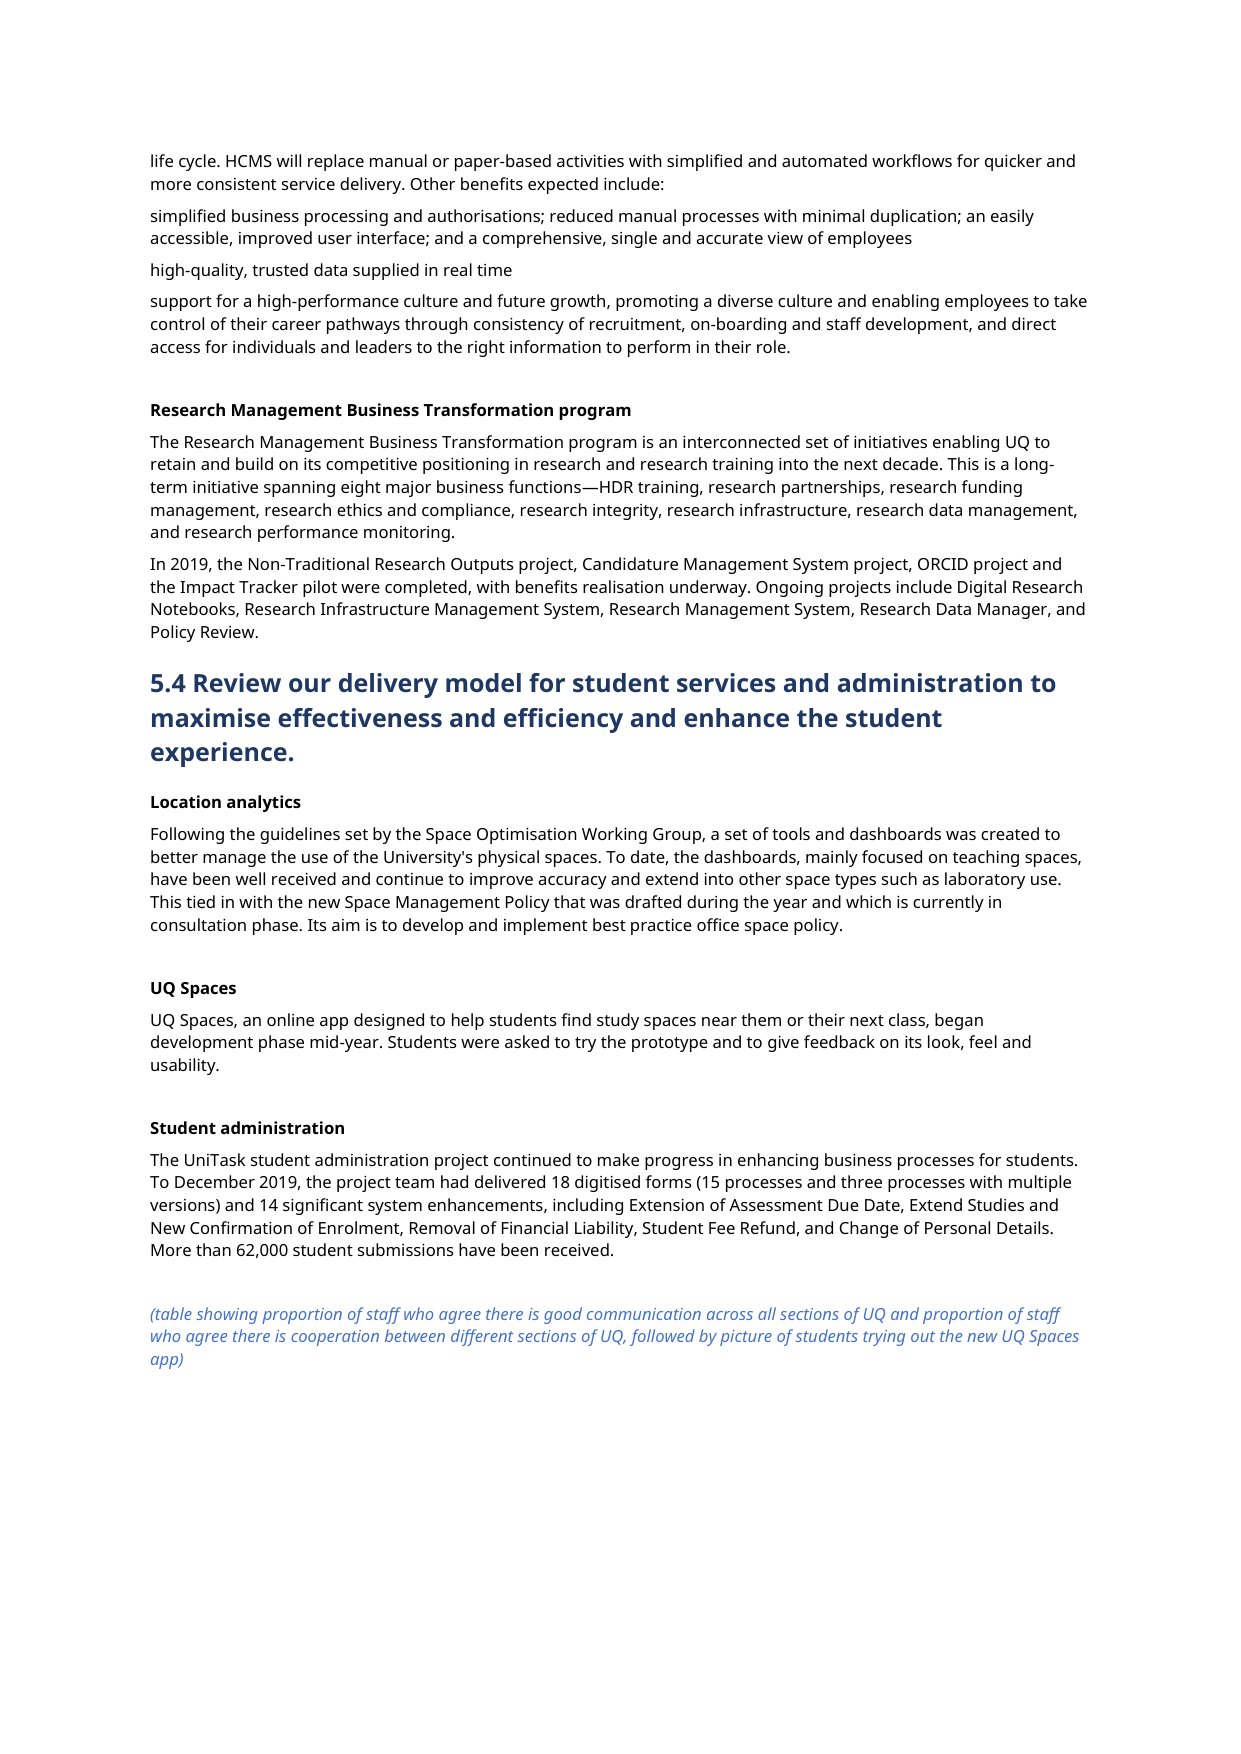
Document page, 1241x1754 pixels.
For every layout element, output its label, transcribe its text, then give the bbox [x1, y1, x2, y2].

text support for a high-performance culture and future growth, promoting a diverse culture and enabling employees to take control of their career pathways through consistency of recruitment, on-boarding and staff development, and direct access for individuals and leaders to the right information to perform in their role. [150, 290, 1090, 358]
text (table showing proportion of staff who agree there is good communication across all sections of UQ and proportion of staff who agree there is cooperation between different sections of UQ, followed by picture of students trying out the new UQ Spaces app) [150, 1302, 1090, 1370]
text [150, 150, 1090, 195]
text UQ Spaces, an online app designed to help students find study spaces near them or their next class, began development phase mid-year. Students were asked to try the prototype and to give feedback on its look, feel and usability. [150, 1008, 1090, 1076]
text In 2019, the Non-Traditional Research Outputs project, Candidature Management System project, ORCID project and the Impact Tracker pilot were completed, with benefits realisation underway. Ongoing projects include Digital Research Notebooks, Research Infrastructure Management System, Research Management System, Research Data Manager, and Policy Review. 5.4 Review our delivery model for student services and administration to maximise effectiveness and efficiency and enhance the student experience. Location analytics [150, 553, 1090, 814]
text The UniTask student administration project continued to make progress in enhancing business processes for students. To December 2019, the project team had delivered 18 digitised forms (15 processes and three processes with multiple versions) and 14 significant system enhancements, including Extension of Assessment Due Date, Extend Studies and New Confirmation of Enrolment, Removal of Financial Liability, Student Fee Refund, and Change of Personal Details. More than 62,000 student submissions have been received. [150, 1148, 1090, 1262]
text The Research Management Business Transformation program is an interconnected set of initiatives enabling UQ to retain and build on its competitive positioning in research and research training into the next decade. This is a long-term initiative spanning eight major business functions­—HDR training, research partnerships, research funding management, research ethics and compliance, research integrity, research infrastructure, research data management, and research performance monitoring. [150, 430, 1090, 544]
text simplified business processing and authorisations; reduced manual processes with minimal duplication; an easily accessible, improved user interface; and a comprehensive, single and accurate view of employees [150, 204, 1090, 250]
text Following the guidelines set by the Space Optimisation Working Group, a set of tools and dashboards was created to better manage the use of the University's physical spaces. To date, the dashboards, mainly focused on teaching spaces, have been well received and continue to improve accuracy and extend into other space types such as laboratory use. This tied in with the new Space Management Policy that was drafted during the year and which is currently in consultation phase. Its aim is to develop and implement best practice office space policy. [150, 823, 1090, 936]
text Student administration [150, 1117, 1090, 1139]
text high-quality, trusted data supplied in real time [150, 258, 1090, 281]
text Research Management Business Transformation program [150, 399, 1090, 421]
text UQ Spaces [150, 977, 1090, 999]
